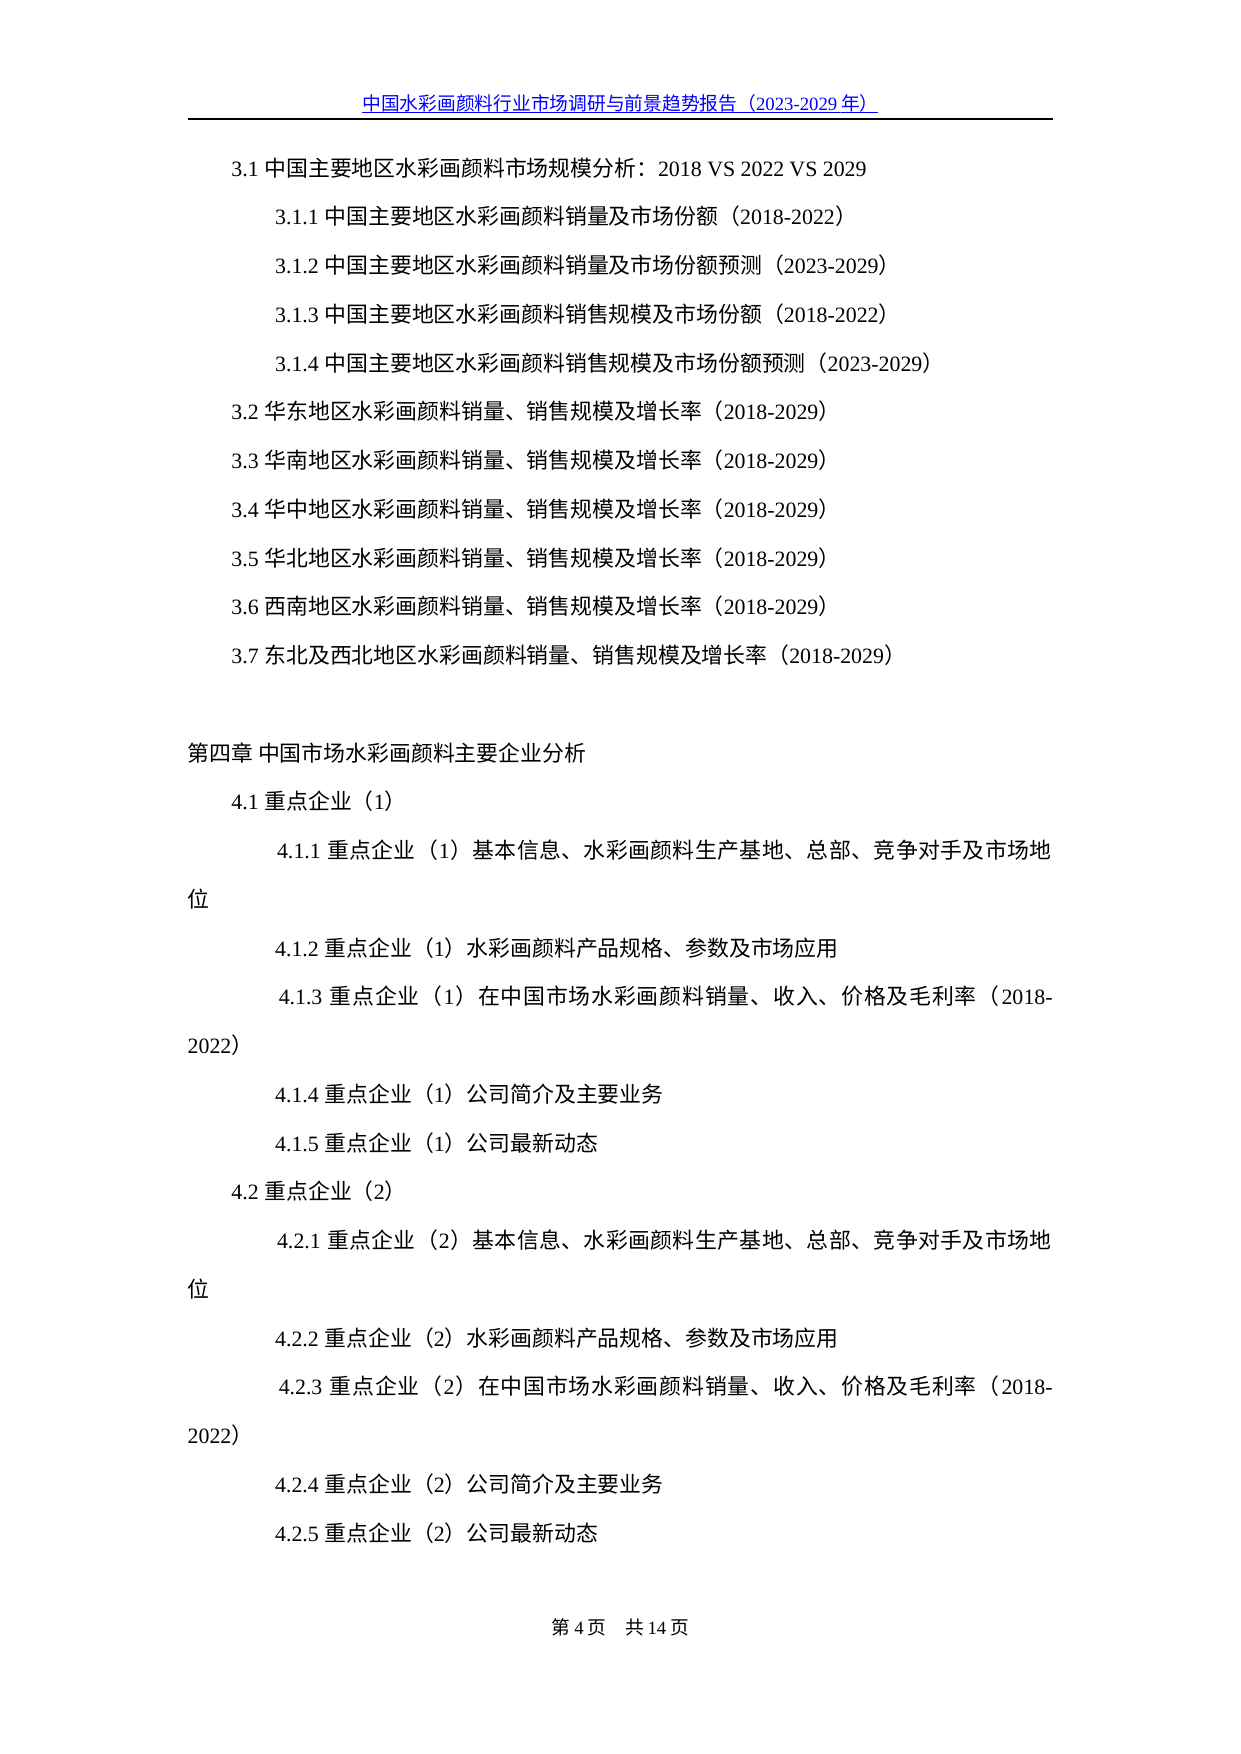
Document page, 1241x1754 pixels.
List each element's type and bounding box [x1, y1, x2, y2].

text [187, 150, 1053, 1548]
